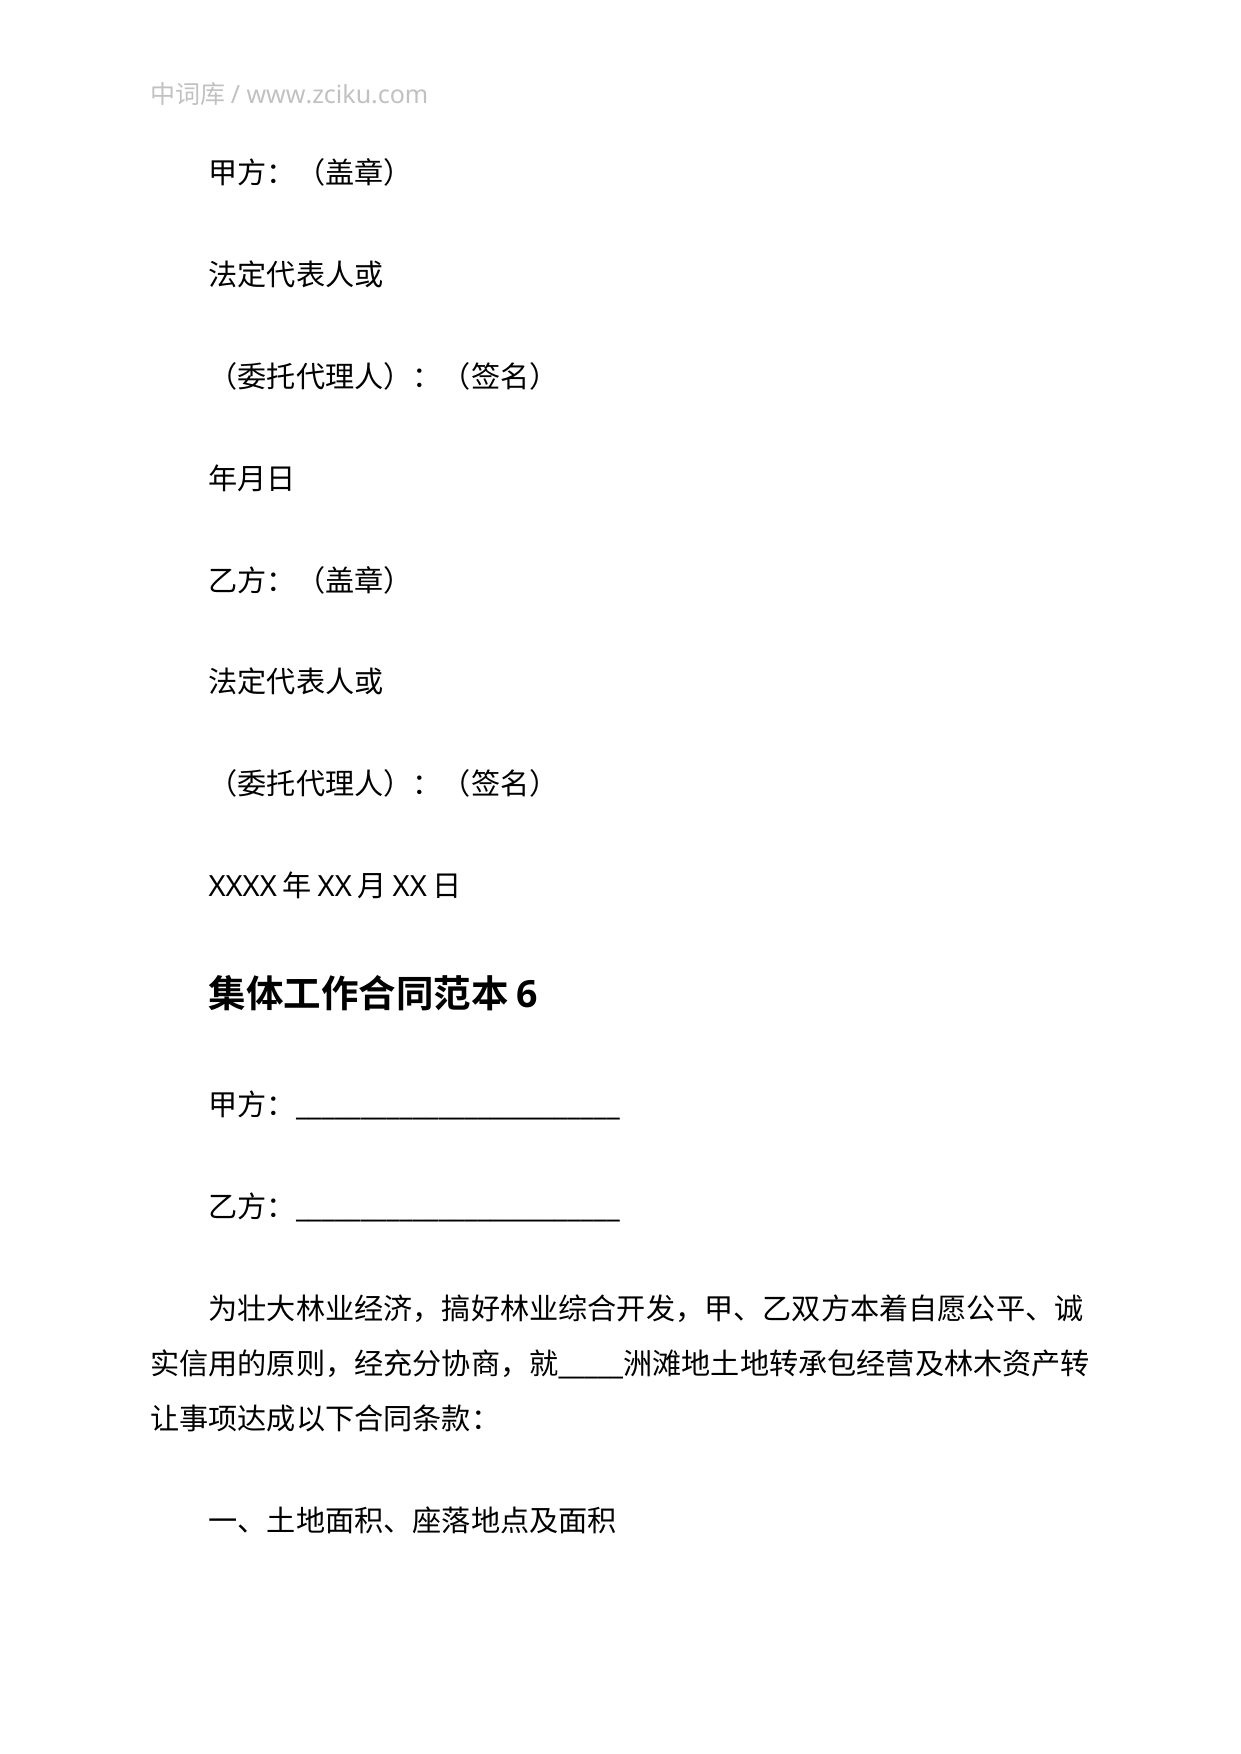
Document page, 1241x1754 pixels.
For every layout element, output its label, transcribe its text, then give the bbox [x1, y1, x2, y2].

text 法定代表人或 [150, 252, 1090, 294]
text 集体工作合同范本6 [150, 964, 1090, 1019]
text 甲方：（盖章） [150, 150, 1090, 192]
text XXXX年XX月XX日 [150, 862, 1090, 905]
text 甲方：_________________________ [150, 1082, 1090, 1124]
text （委托代理人）：（签名） [150, 761, 1090, 803]
text 一、土地面积、座落地点及面积 [150, 1498, 1090, 1540]
text 法定代表人或 [150, 659, 1090, 701]
text 为壮大林业经济，搞好林业综合开发，甲、乙双方本着自愿公平、诚实信用的原则，经充分协商，就_____洲滩地土地转承包经营及林木资产转让事项达成以下合同条款： [150, 1286, 1090, 1438]
text （委托代理人）：（签名） [150, 353, 1090, 396]
text 乙方：_________________________ [150, 1184, 1090, 1226]
text 年月日 [150, 455, 1090, 498]
text 乙方：（盖章） [150, 557, 1090, 599]
